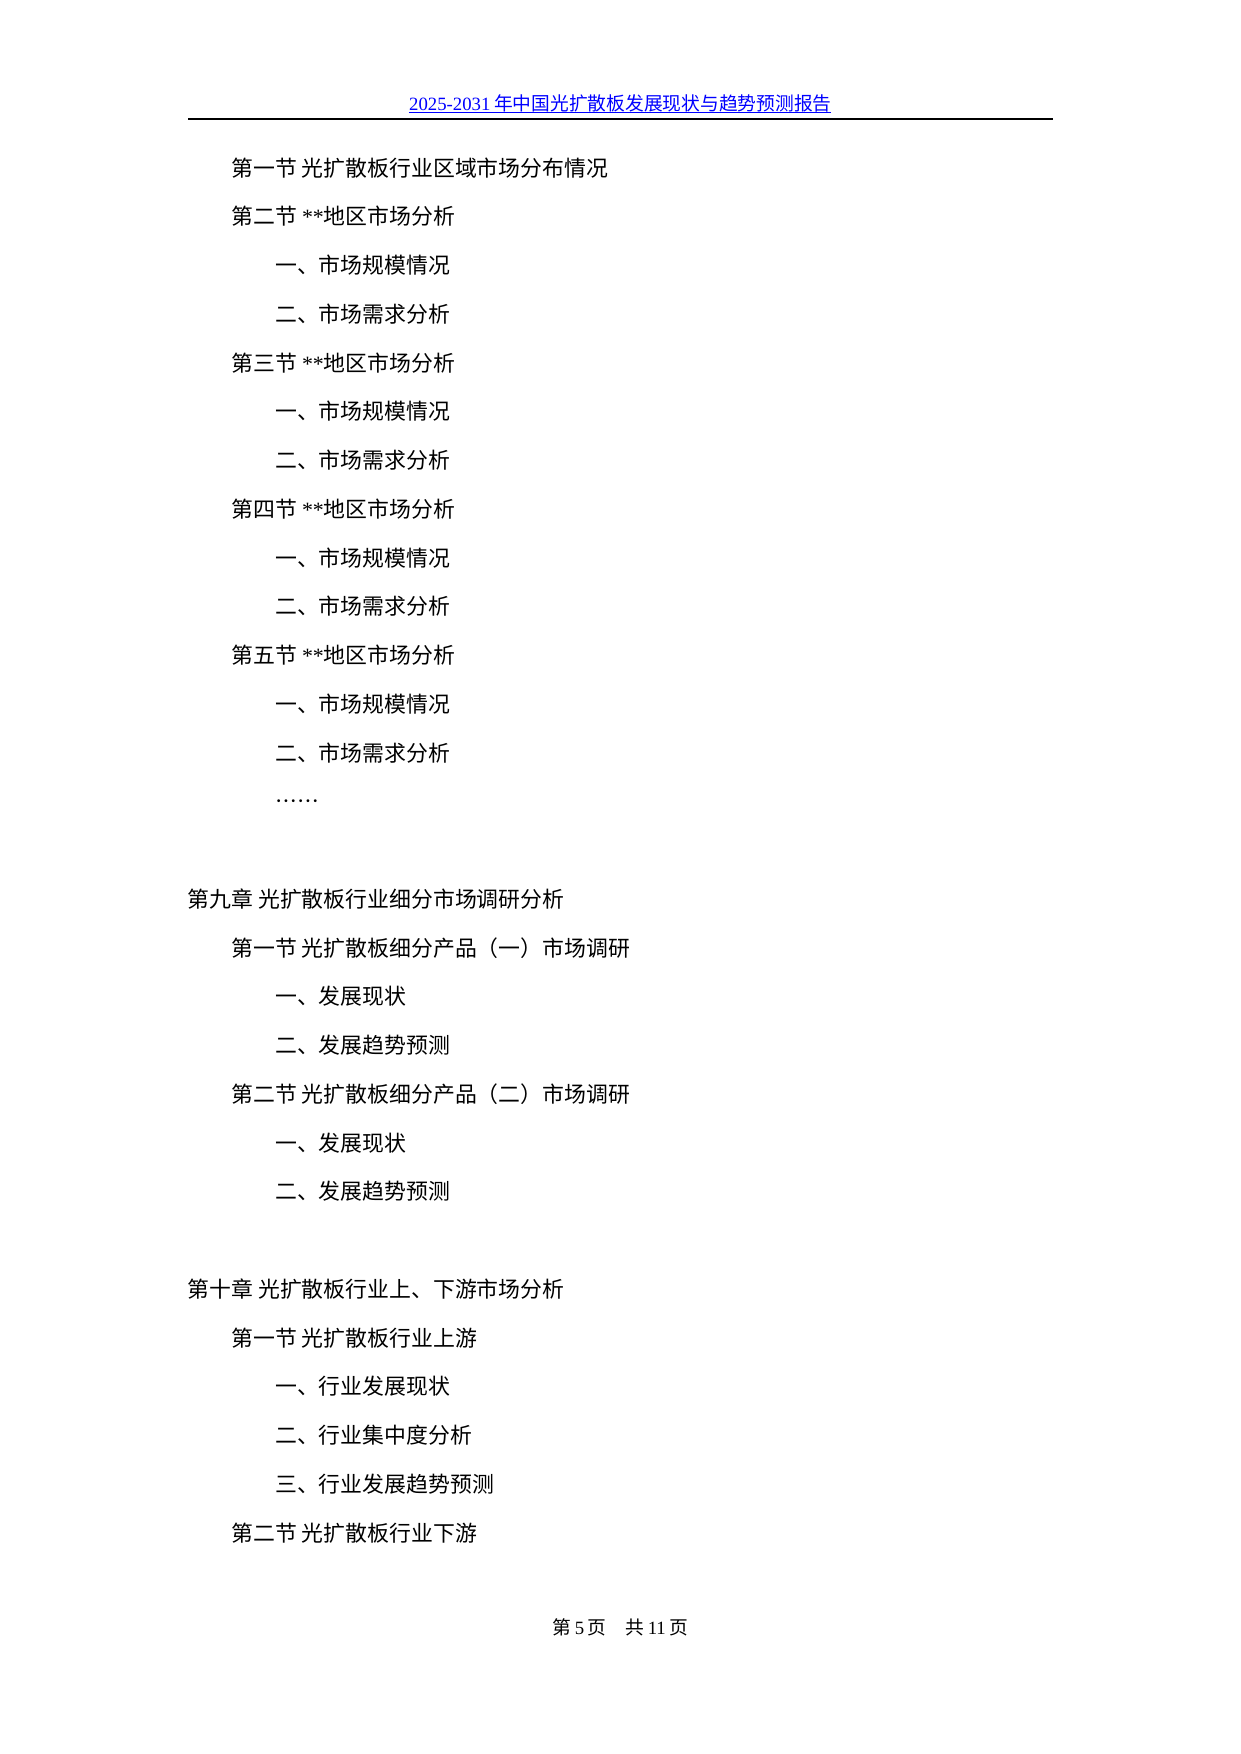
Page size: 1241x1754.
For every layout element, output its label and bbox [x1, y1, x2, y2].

text [187, 150, 1053, 1548]
